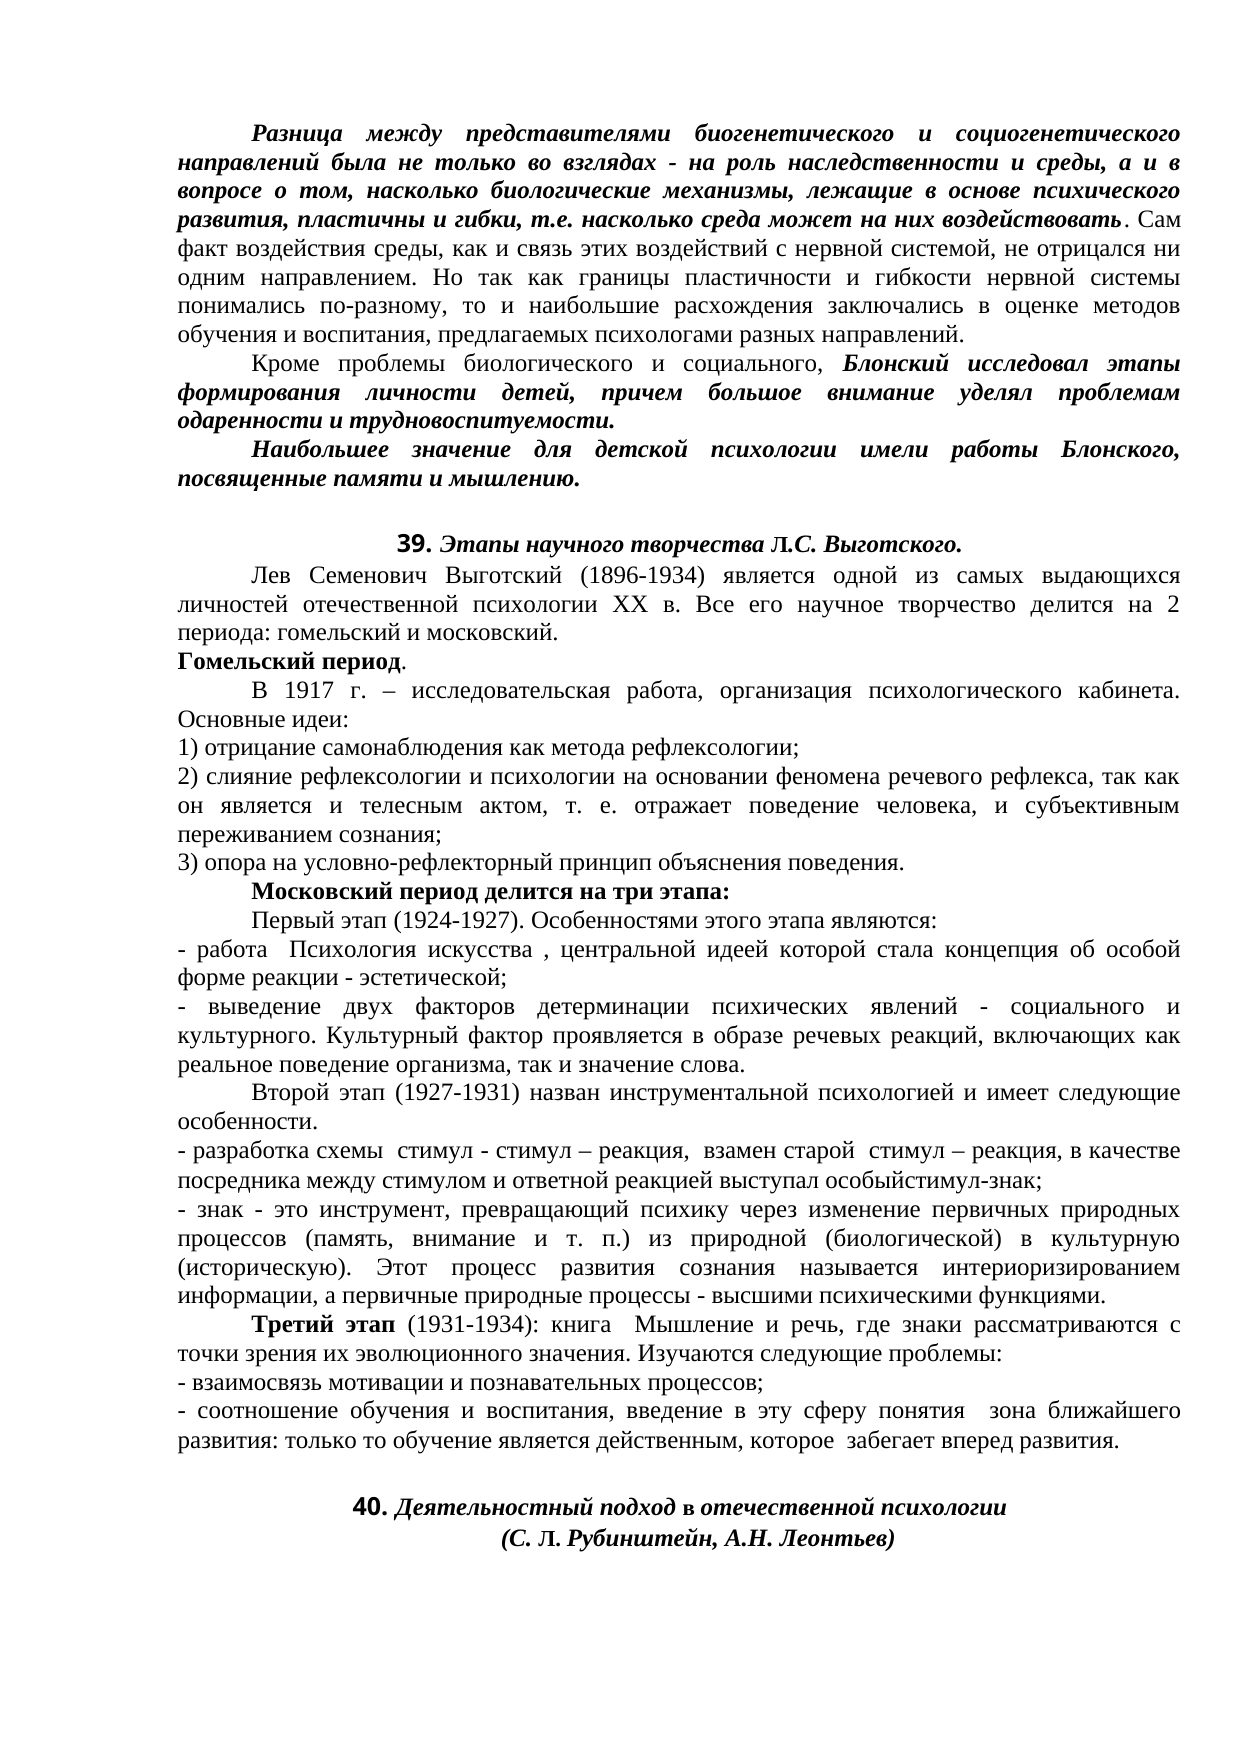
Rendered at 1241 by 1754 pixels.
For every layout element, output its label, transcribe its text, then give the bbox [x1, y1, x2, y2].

text - соотношение обучения и воспитания, введение в эту сферу понятия зона ближайшего развития: только то обучение является действенным, которое забегает вперед развития. [177, 1396, 1181, 1455]
text (С. Л. Рубинштейн, А.Н. Леонтьев) [215, 1523, 1181, 1552]
text - выведение двух факторов детерминации психических явлений - социального и культурного. Культурный фактор проявляется в образе речевых реакций, включающих как реальное поведение организма, так и значение слова. [177, 991, 1181, 1077]
text Кроме проблемы биологического и социального, Блонский исследовал этапы формирования личности детей, причем большое внимание уделял проблемам одаренности и трудновоспитуемости. [177, 348, 1181, 434]
text Второй этап (1927-1931) назван инструментальной психологией и имеет следующие особенности. [177, 1077, 1181, 1135]
list Этапы научного творчества Л.С. Выготского. [178, 526, 1181, 560]
text Гомельский период. [177, 646, 1181, 675]
text Наибольшее значение для детской психологии имели работы Блонского, посвященные памяти и мышлению. [177, 434, 1181, 492]
text - разработка схемы стимул - стимул – реакция, взамен старой стимул – реакция, в качестве посредника между стимулом и ответной реакцией выступал особыйстимул-знак; [177, 1135, 1181, 1194]
text Московский период делится на три этапа: [177, 876, 1181, 905]
text - взаимосвязь мотивации и познавательных процессов; [177, 1367, 1181, 1396]
text 2) слияние рефлексологии и психологии на основании феномена речевого рефлекса, так как он является и телесным актом, т. е. отражает поведение человека, и субъективным переживанием сознания; [177, 761, 1181, 847]
text Разница между представителями биогенетического и социогенетического направлений была не только во взглядах - на роль наследственности и среды, а и в вопросе о том, насколько биологические механизмы, лежащие в основе психического развития, пластичны и гибки, т.е. насколько среда может на них воздействовать. Сам факт воздействия среды, как и связь этих воздействий с нервной системой, не отрицался ни одним направлением. Но так как границы пластичности и гибкости нервной системы понимались по-разному, то и наибольшие расхождения заключались в оценке методов обучения и воспитания, предлагаемых психологами разных направлений. [177, 118, 1181, 348]
text Третий этап (1931-1934): книга Мышление и речь, где знаки рассматриваются с точки зрения их эволюционного значения. Изучаются следующие проблемы: [177, 1309, 1181, 1367]
text - работа Психология искусства , центральной идеей которой стала концепция об особой форме реакции - эстетической; [177, 934, 1181, 991]
text Лев Семенович Выготский (1896-1934) является одной из самых выдающихся личностей отечественной психологии XX в. Все его научное творчество делится на 2 периода: гомельский и московский. [177, 560, 1181, 646]
text 3) опора на условно-рефлекторный принцип объяснения поведения. [177, 847, 1181, 876]
text 1) отрицание самонаблюдения как метода рефлексологии; [177, 732, 1181, 761]
text Первый этап (1924-1927). Особенностями этого этапа являются: [177, 905, 1181, 934]
text В 1917 г. – исследовательская работа, организация психологического кабинета. Основные идеи: [177, 675, 1181, 732]
list Деятельностный подход в отечественной психологии [178, 1489, 1181, 1523]
text - знак - это инструмент, превращающий психику через изменение первичных природных процессов (память, внимание и т. п.) из природной (биологической) в культурную (историческую). Этот процесс развития сознания называется интериоризированием информации, а первичные природные процессы - высшими психическими функциями. [177, 1194, 1181, 1309]
